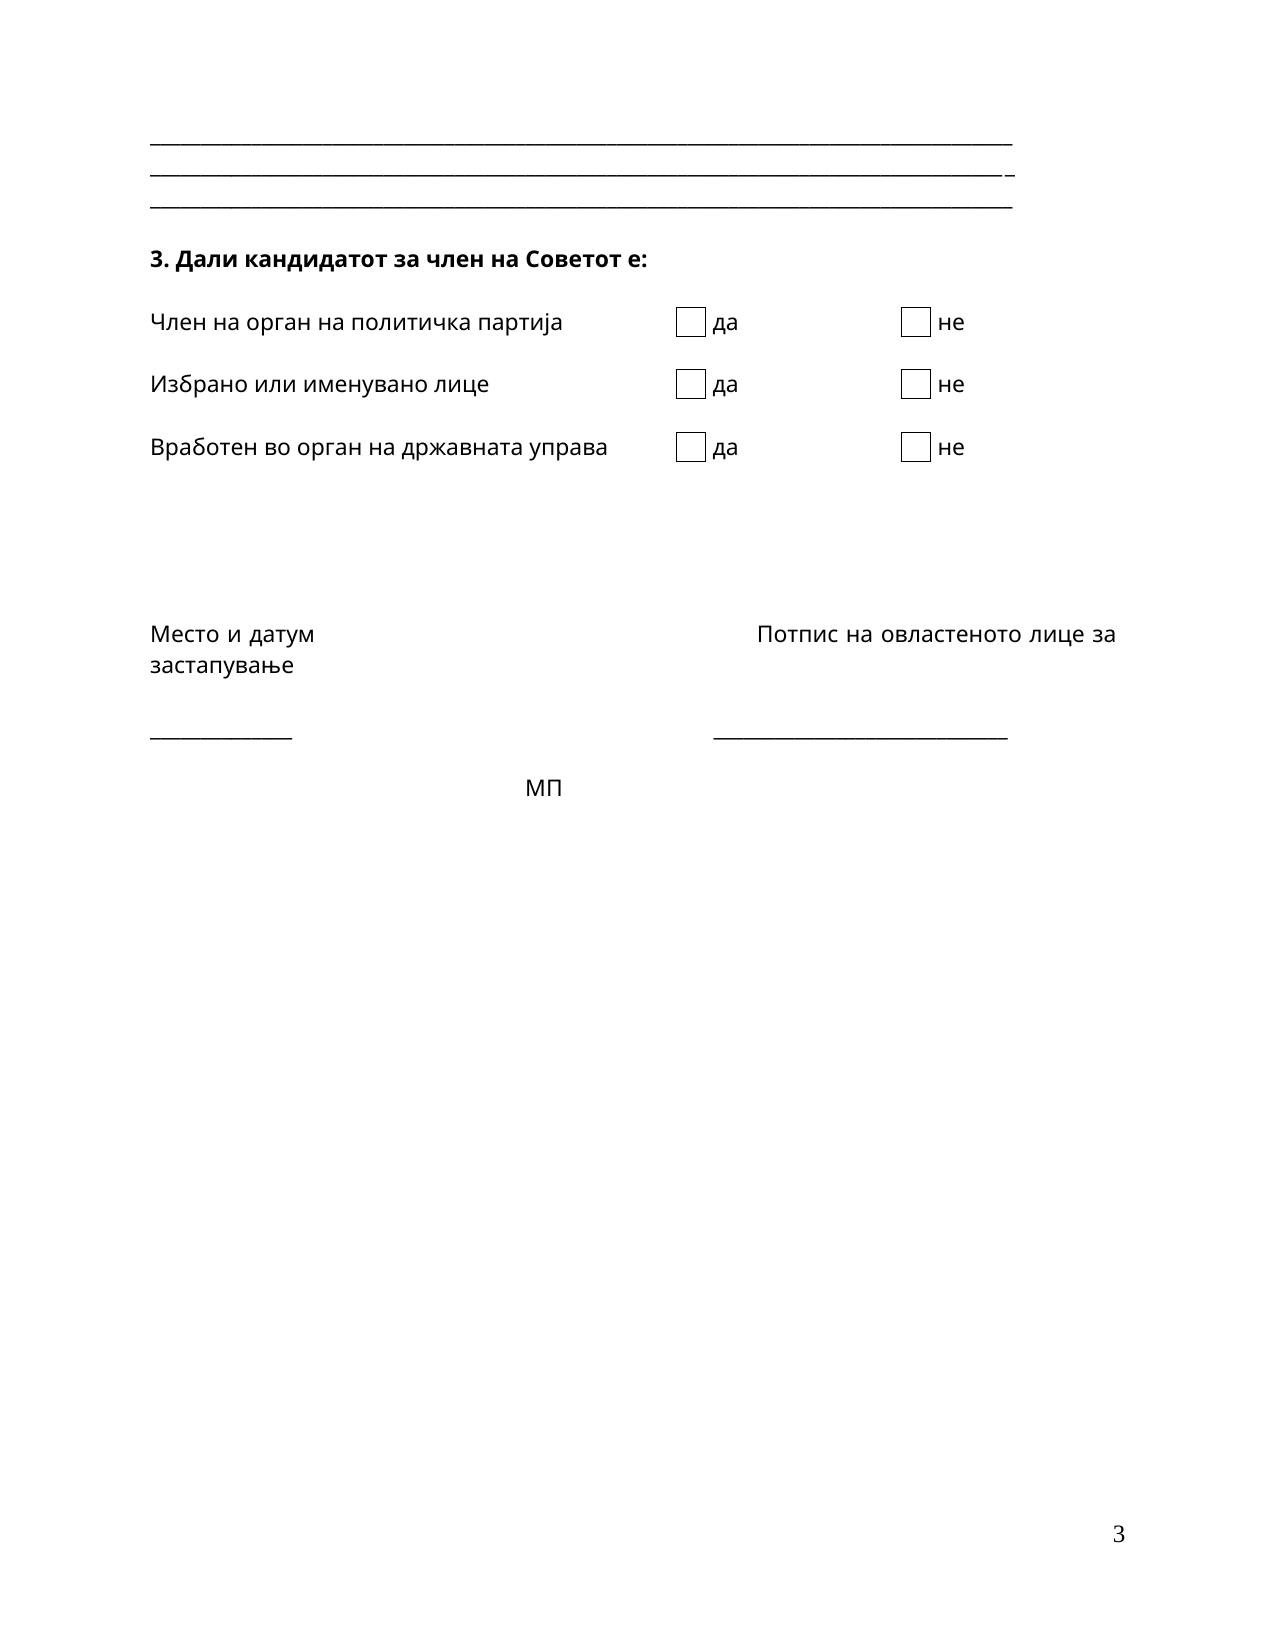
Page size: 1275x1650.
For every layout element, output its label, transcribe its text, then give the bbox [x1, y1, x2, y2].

text Место и датум Потпис на овластеното лице за застапување [150, 618, 1125, 681]
text Член на орган на политичка партија да не [150, 306, 1125, 337]
text Вработен во орган на државната управа да не [150, 431, 1125, 462]
text Избрано или именувано лице да не [150, 368, 1125, 399]
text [150, 149, 1125, 181]
text МП [150, 772, 1125, 803]
text _____________________________________________________________________________________ [150, 181, 1125, 212]
text ______________ _____________________________ [150, 712, 1125, 743]
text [150, 118, 1125, 149]
text 3. Дали кандидатот за член на Советот е: [150, 243, 1125, 274]
